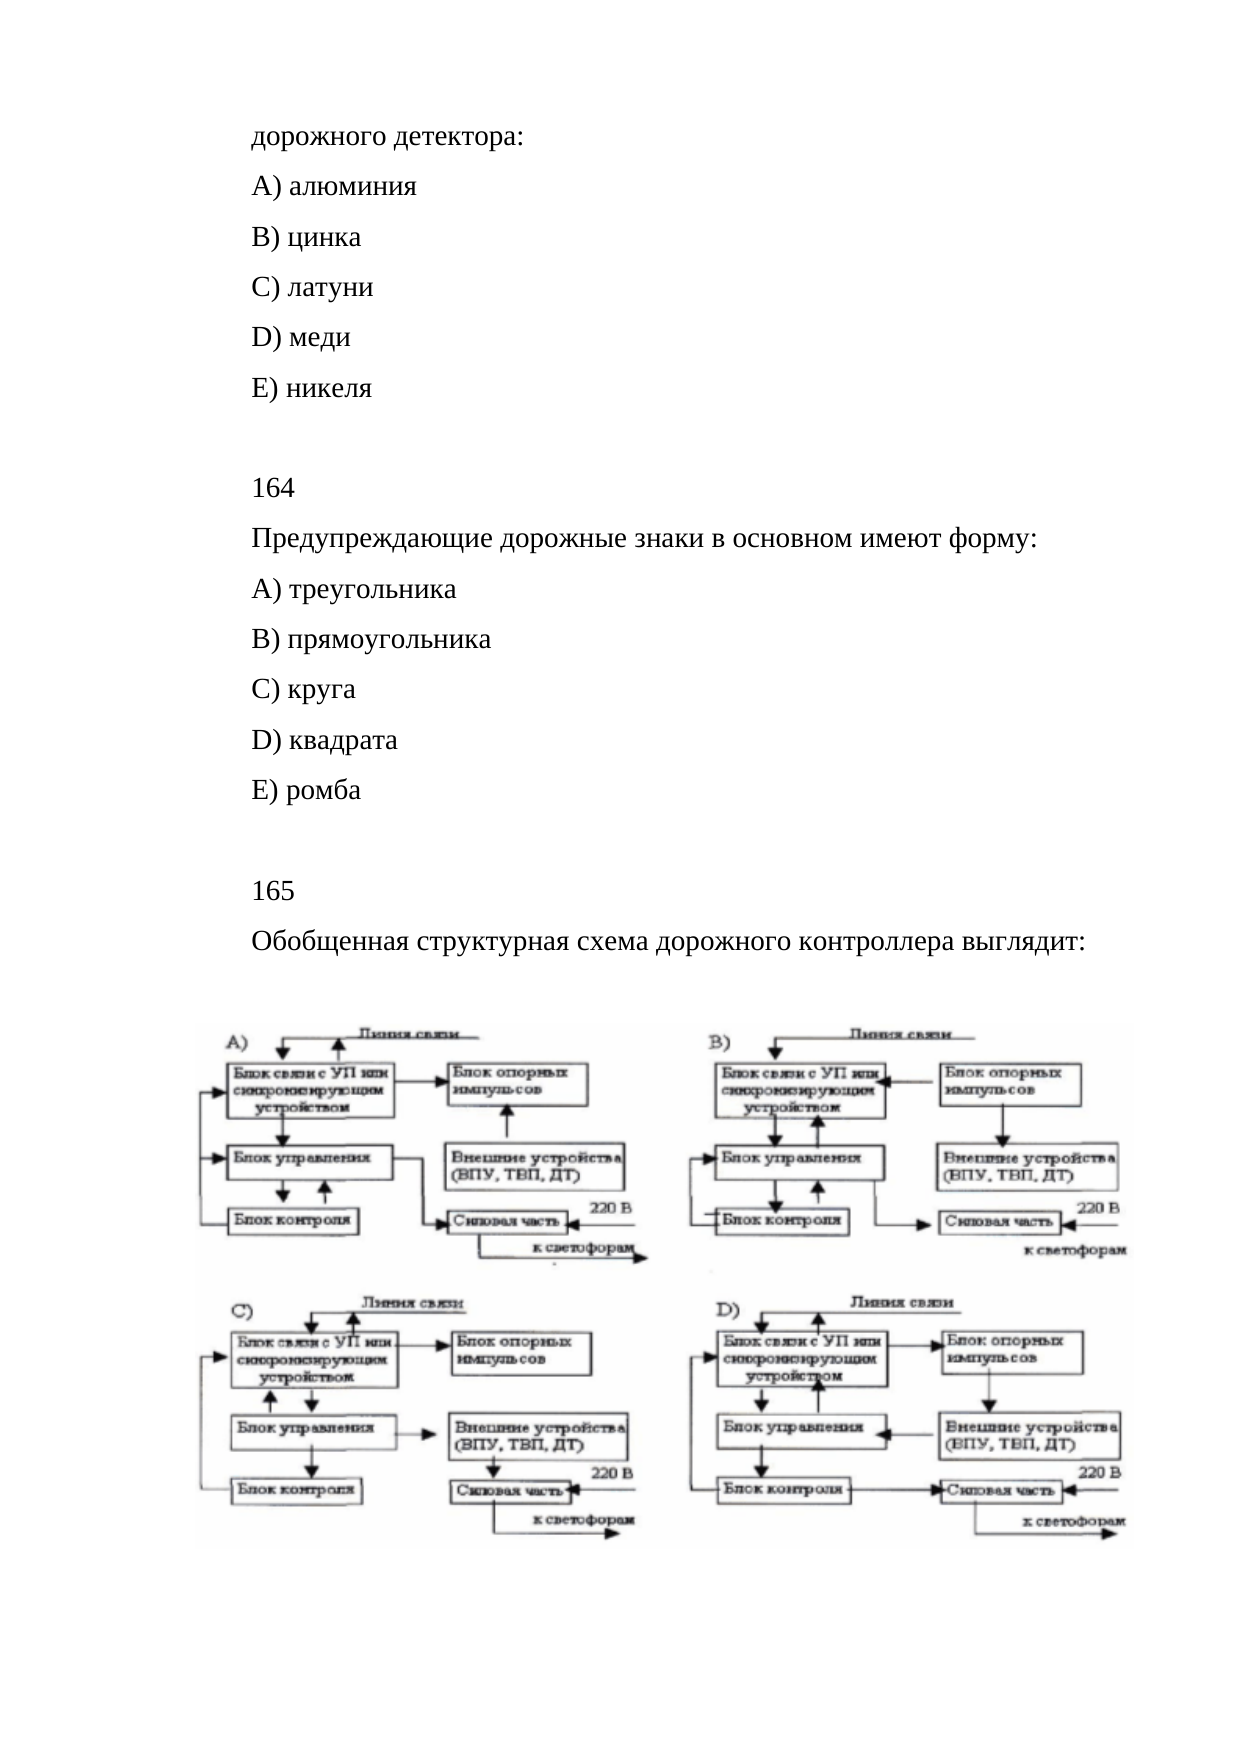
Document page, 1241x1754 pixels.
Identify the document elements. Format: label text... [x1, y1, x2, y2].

text E) никеля [177, 370, 1152, 403]
text В) цинка [177, 219, 1152, 252]
text Обобщенная структурная схема дорожного контроллера выглядит: [177, 923, 1152, 957]
text А) алюминия [177, 168, 1152, 202]
text Предупреждающие дорожные знаки в основном имеют форму: [177, 521, 1152, 554]
text А) треугольника [177, 571, 1152, 604]
text дорожного детектора: [177, 118, 1152, 152]
text D) меди [177, 319, 1152, 353]
text D) квадрата [177, 722, 1152, 755]
text 165 [177, 873, 1152, 906]
text C) круга [177, 672, 1152, 705]
text B) прямоугольника [177, 621, 1152, 655]
picture [195, 1023, 1134, 1549]
text C) латуни [177, 269, 1152, 303]
text E) ромба [177, 772, 1152, 806]
text 164 [177, 470, 1152, 504]
